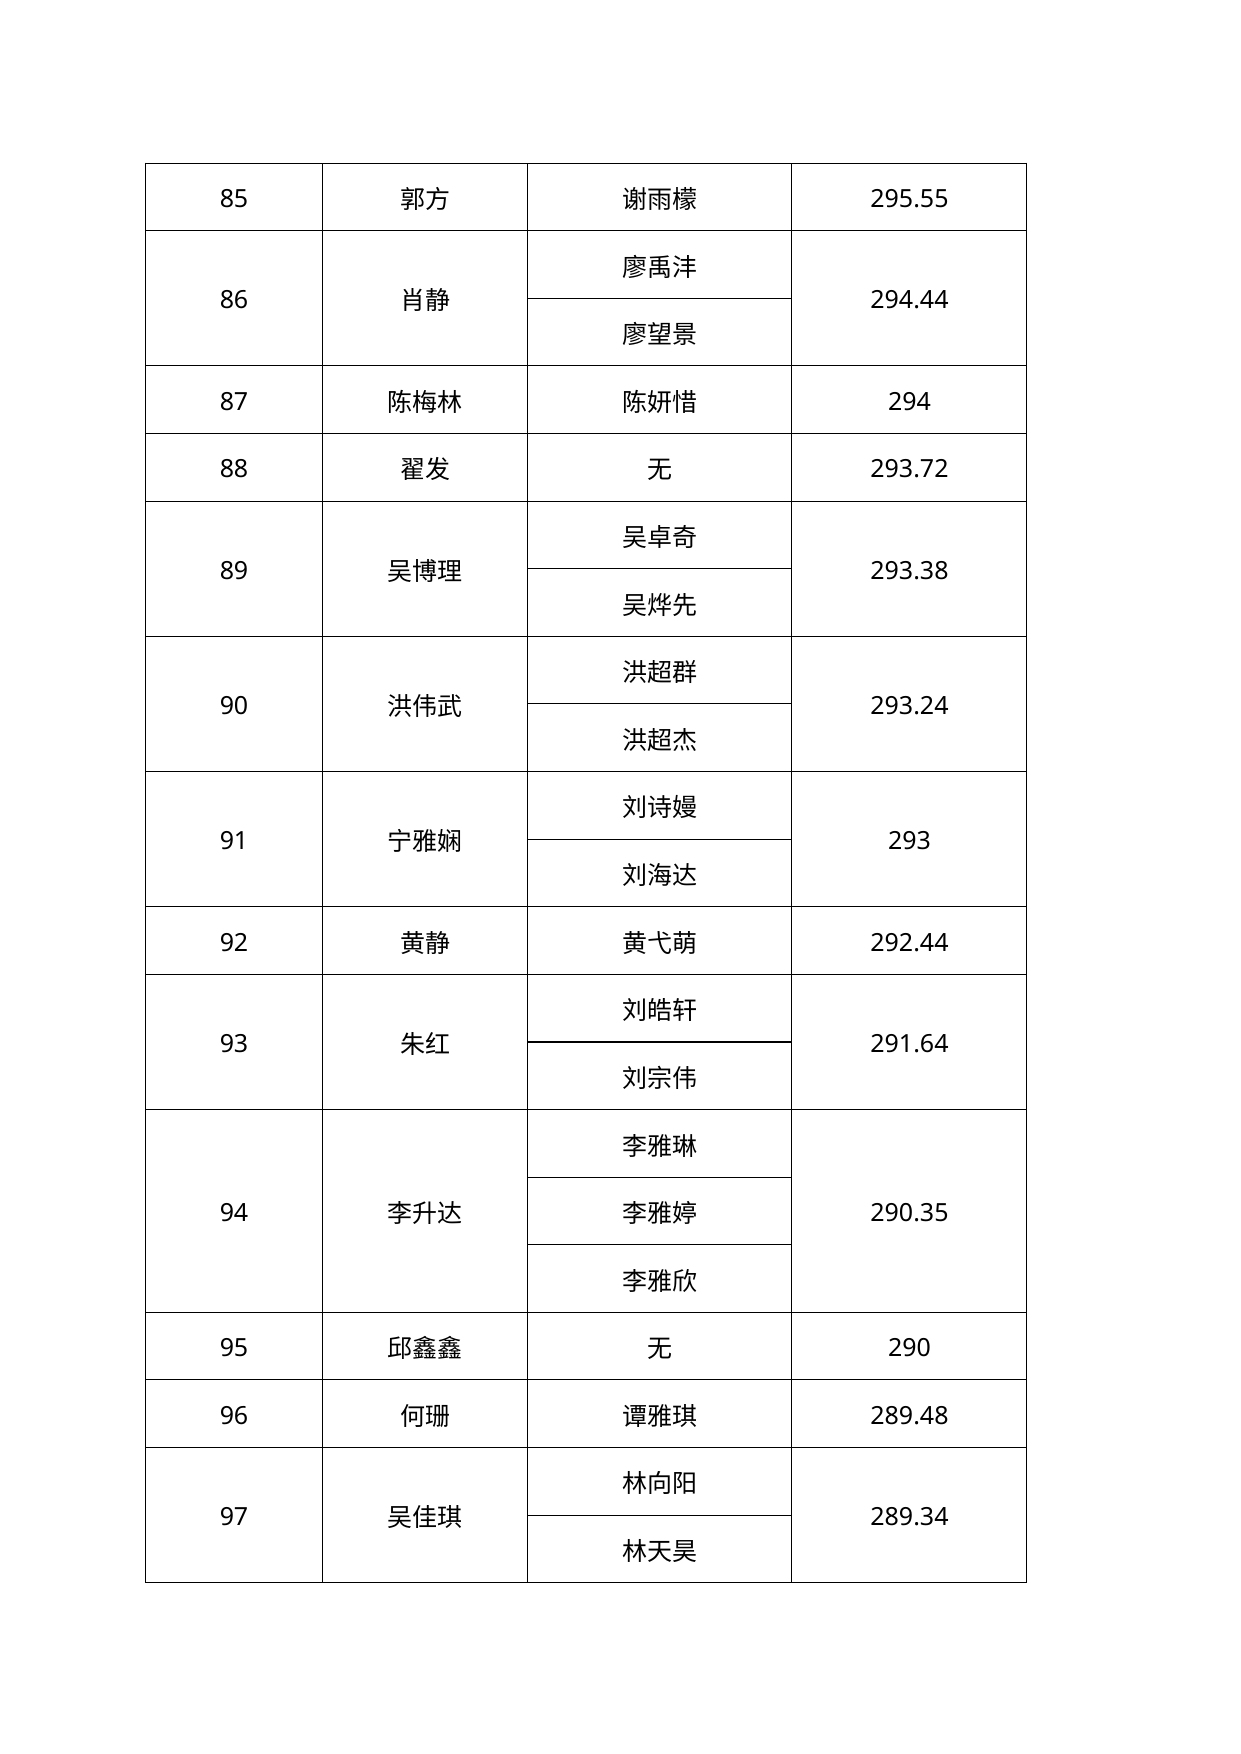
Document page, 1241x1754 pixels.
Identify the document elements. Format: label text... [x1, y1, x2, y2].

table_cell 吴烨先 [528, 569, 791, 636]
table_cell 何珊 [323, 1380, 527, 1447]
table_cell 李雅琳 [528, 1110, 791, 1177]
table_cell 谢雨檬 [528, 164, 791, 230]
table_cell 96 [146, 1380, 322, 1447]
table_cell 刘皓轩 [528, 975, 791, 1041]
table_cell 293.72 [792, 434, 1026, 501]
table_cell 邱鑫鑫 [323, 1313, 527, 1379]
table_cell 85 [146, 164, 322, 230]
table_cell 朱红 [323, 975, 527, 1109]
table_cell 89 [146, 502, 322, 636]
table_cell 廖禹沣 [528, 231, 791, 298]
table_cell 郭方 [323, 164, 527, 230]
table_cell 95 [146, 1313, 322, 1379]
table_cell 92 [146, 907, 322, 974]
table_cell 李升达 [323, 1110, 527, 1312]
table_cell 290.35 [792, 1110, 1026, 1312]
table_cell 94 [146, 1110, 322, 1312]
table_cell 吴博理 [323, 502, 527, 636]
table_cell 黄弋萌 [528, 907, 791, 974]
table_cell 292.44 [792, 907, 1026, 974]
table_cell 291.64 [792, 975, 1026, 1109]
table_cell 289.48 [792, 1380, 1026, 1447]
table_cell 陈梅林 [323, 366, 527, 433]
table_cell 无 [528, 434, 791, 501]
table_cell 陈妍惜 [528, 366, 791, 433]
table_cell 无 [528, 1313, 791, 1379]
table_cell 洪伟武 [323, 637, 527, 771]
table_cell 293.38 [792, 502, 1026, 636]
table_cell 李雅婷 [528, 1178, 791, 1244]
table_cell 黄静 [323, 907, 527, 974]
table_cell 293 [792, 772, 1026, 906]
table_cell 林向阳 [528, 1448, 791, 1514]
table_cell 刘宗伟 [528, 1043, 791, 1109]
table_cell 刘海达 [528, 840, 791, 906]
table_cell 290 [792, 1313, 1026, 1379]
table_cell 林天昊 [528, 1516, 791, 1582]
table_cell 洪超群 [528, 637, 791, 703]
table_cell 93 [146, 975, 322, 1109]
table_cell 91 [146, 772, 322, 906]
table_cell 294.44 [792, 231, 1026, 365]
table_cell 97 [146, 1448, 322, 1582]
table_cell 吴卓奇 [528, 502, 791, 568]
table_cell 293.24 [792, 637, 1026, 771]
table_cell 廖望景 [528, 299, 791, 365]
table_cell 洪超杰 [528, 704, 791, 771]
table_cell 吴佳琪 [323, 1448, 527, 1582]
table_cell 88 [146, 434, 322, 501]
table_cell 90 [146, 637, 322, 771]
table_cell 294 [792, 366, 1026, 433]
table_cell 宁雅娴 [323, 772, 527, 906]
table_cell 刘诗嫚 [528, 772, 791, 838]
table_cell 翟发 [323, 434, 527, 501]
table_cell 李雅欣 [528, 1245, 791, 1312]
table_cell 86 [146, 231, 322, 365]
table_cell 谭雅琪 [528, 1380, 791, 1447]
table_cell 87 [146, 366, 322, 433]
table_cell 肖静 [323, 231, 527, 365]
table_cell 289.34 [792, 1448, 1026, 1582]
table_cell 295.55 [792, 164, 1026, 230]
